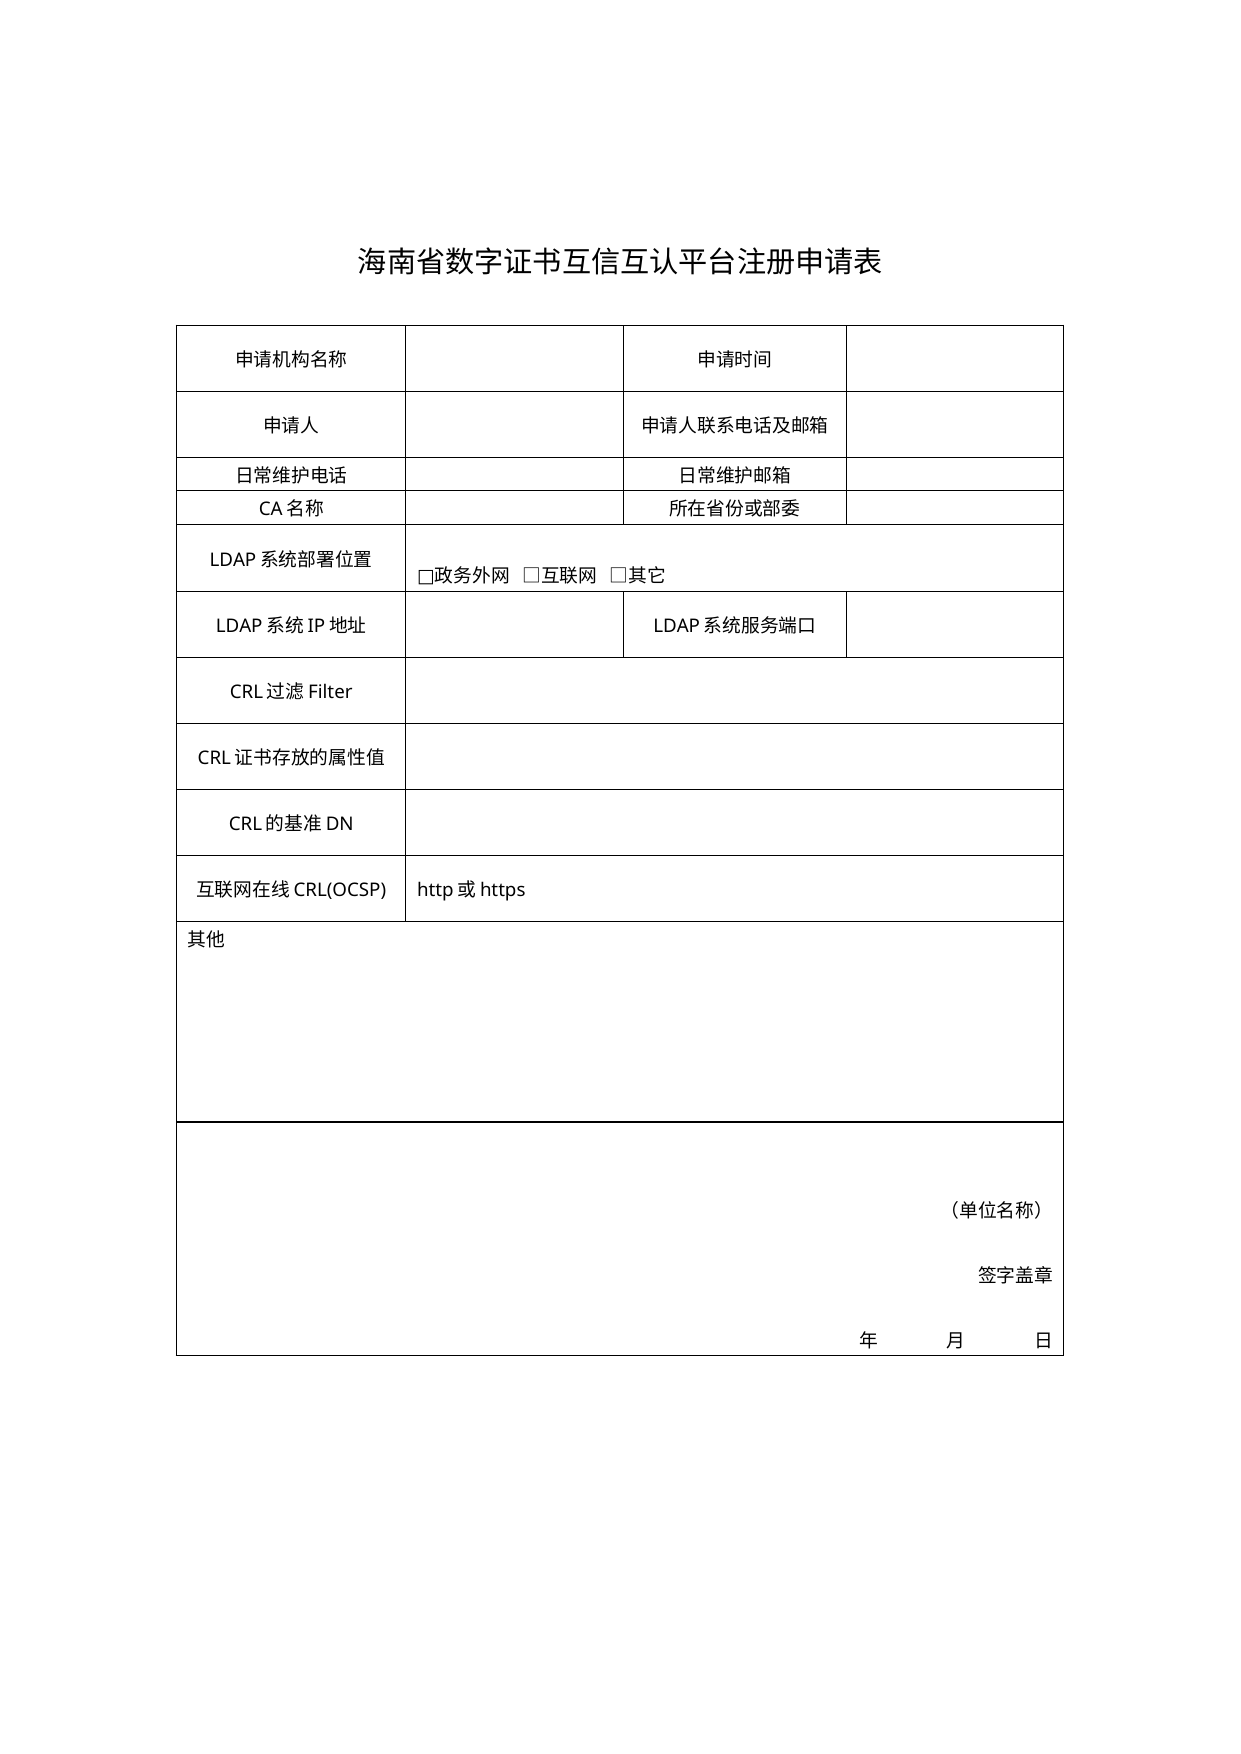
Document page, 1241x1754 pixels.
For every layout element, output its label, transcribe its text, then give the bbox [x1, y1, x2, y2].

table_cell CA名称 [177, 491, 405, 524]
table_cell http或https [406, 856, 1063, 921]
table_cell □政务外网 □互联网 □其它 [406, 525, 1063, 591]
table_cell [406, 592, 623, 657]
table_cell [406, 392, 623, 457]
table_cell [847, 491, 1063, 524]
table_cell [406, 458, 623, 490]
table_cell 日常维护邮箱 [624, 458, 846, 490]
table_cell [406, 658, 1063, 723]
table_cell LDAP系统部署位置 [177, 525, 405, 591]
table_cell [847, 458, 1063, 490]
table_cell 所在省份或部委 [624, 491, 846, 524]
table_header [406, 326, 623, 391]
table_cell 其他 [177, 922, 1063, 1121]
table_header [847, 326, 1063, 391]
table_cell CRL过滤Filter [177, 658, 405, 723]
text 海南省数字证书互信互认平台注册申请表 [187, 227, 1053, 292]
table_header 申请机构名称 [177, 326, 405, 391]
table_cell 申请人 [177, 392, 405, 457]
table_cell [847, 592, 1063, 657]
table_cell LDAP系统IP地址 [177, 592, 405, 657]
table_cell [847, 392, 1063, 457]
table_cell （单位名称） 签字盖章 年 月 日 [177, 1123, 1063, 1355]
table_header 申请时间 [624, 326, 846, 391]
table_cell 申请人联系电话及邮箱 [624, 392, 846, 457]
table_cell 日常维护电话 [177, 458, 405, 490]
table_cell LDAP系统服务端口 [624, 592, 846, 657]
table_cell CRL证书存放的属性值 [177, 724, 405, 789]
table_cell [406, 491, 623, 524]
table_cell CRL的基准DN [177, 790, 405, 855]
table_cell [406, 790, 1063, 855]
table_cell [406, 724, 1063, 789]
table_cell 互联网在线CRL(OCSP) [177, 856, 405, 921]
